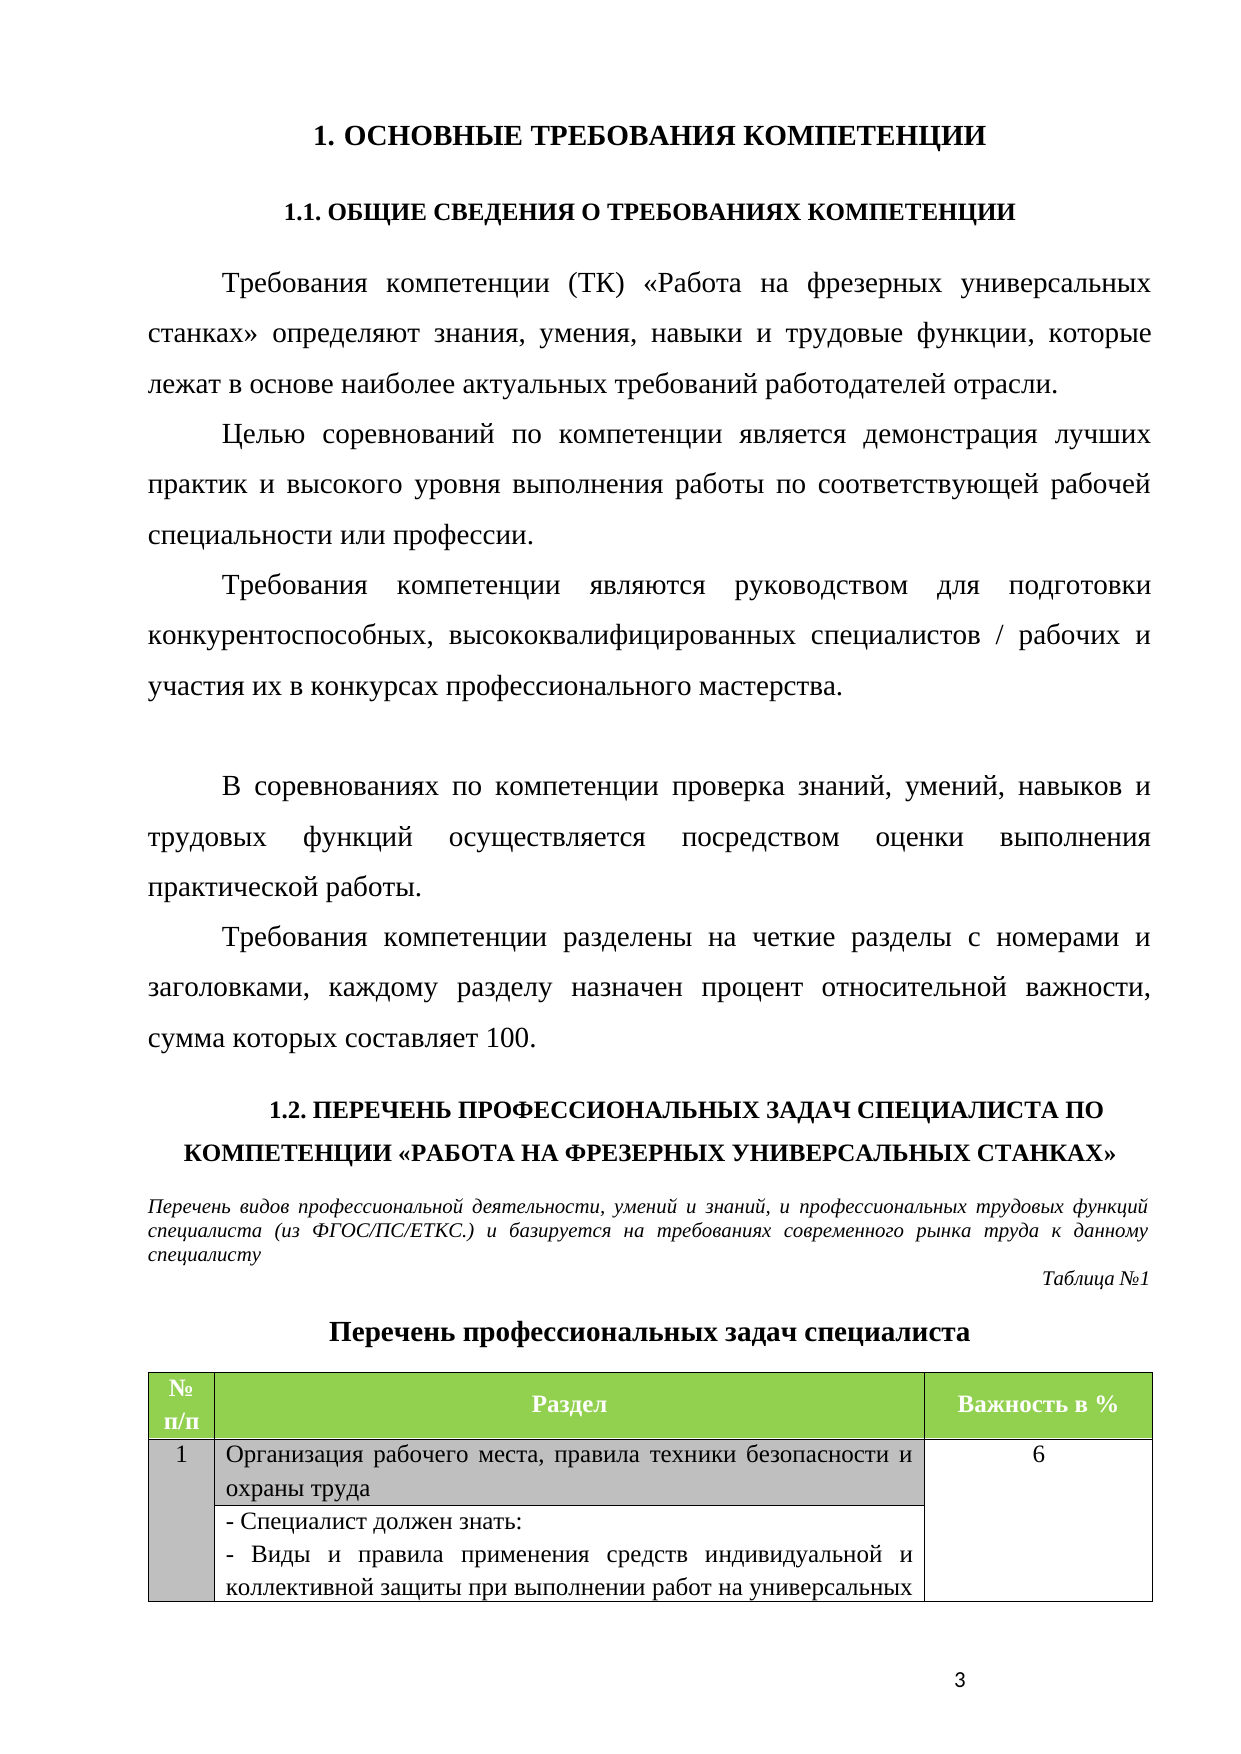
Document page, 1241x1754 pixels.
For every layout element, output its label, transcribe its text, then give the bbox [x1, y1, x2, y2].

text Требования компетенции (ТК) «Работа на фрезерных универсальных станках» определяют знания, умения, навыки и трудовые функции, которые лежат в основе наиболее актуальных требований работодателей отрасли. [148, 265, 1152, 399]
table_header Раздел [215, 1373, 924, 1438]
text 1.2. ПЕРЕЧЕНЬ ПРОФЕССИОНАЛЬНЫХ ЗАДАЧ СПЕЦИАЛИСТА ПО КОМПЕТЕНЦИИ «РАБОТА НА ФРЕЗЕРНЫХ УНИВЕРСАЛЬНЫХ СТАНКАХ» [148, 1095, 1152, 1167]
table_cell Организация рабочего места, правила техники безопасности и охраны труда [215, 1440, 924, 1505]
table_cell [215, 1506, 924, 1601]
table_cell 6 [925, 1440, 1152, 1601]
text Целью соревнований по компетенции является демонстрация лучших практик и высокого уровня выполнения работы по соответствующей рабочей специальности или профессии. [148, 416, 1152, 550]
text Перечень профессиональных задач специалиста [148, 1314, 1152, 1348]
text 1.1. ОБЩИЕ СВЕДЕНИЯ О ТРЕБОВАНИЯХ КОМПЕТЕНЦИИ [148, 197, 1152, 226]
list 1. ОСНОВНЫЕ ТРЕБОВАНИЯ КОМПЕТЕНЦИИ [148, 118, 1152, 152]
text Таблица №1 [148, 1266, 1152, 1290]
text Перечень видов профессиональной деятельности, умений и знаний, и профессиональных трудовых функций специалиста (из ФГОС/ПС/ЕТКС.) и базируется на требованиях современного рынка труда к данному специалисту [148, 1194, 1152, 1266]
text Требования компетенции являются руководством для подготовки конкурентоспособных, высококвалифицированных специалистов / рабочих и участия их в конкурсах профессионального мастерства. [148, 567, 1152, 701]
table_header № п/п [149, 1373, 214, 1438]
text В соревнованиях по компетенции проверка знаний, умений, навыков и трудовых функций осуществляется посредством оценки выполнения практической работы. [148, 768, 1152, 902]
table_header Важность в % [925, 1373, 1152, 1438]
text Требования компетенции разделены на четкие разделы с номерами и заголовками, каждому разделу назначен процент относительной важности, сумма которых составляет 100. [148, 919, 1152, 1053]
table_cell 1 [149, 1440, 214, 1601]
